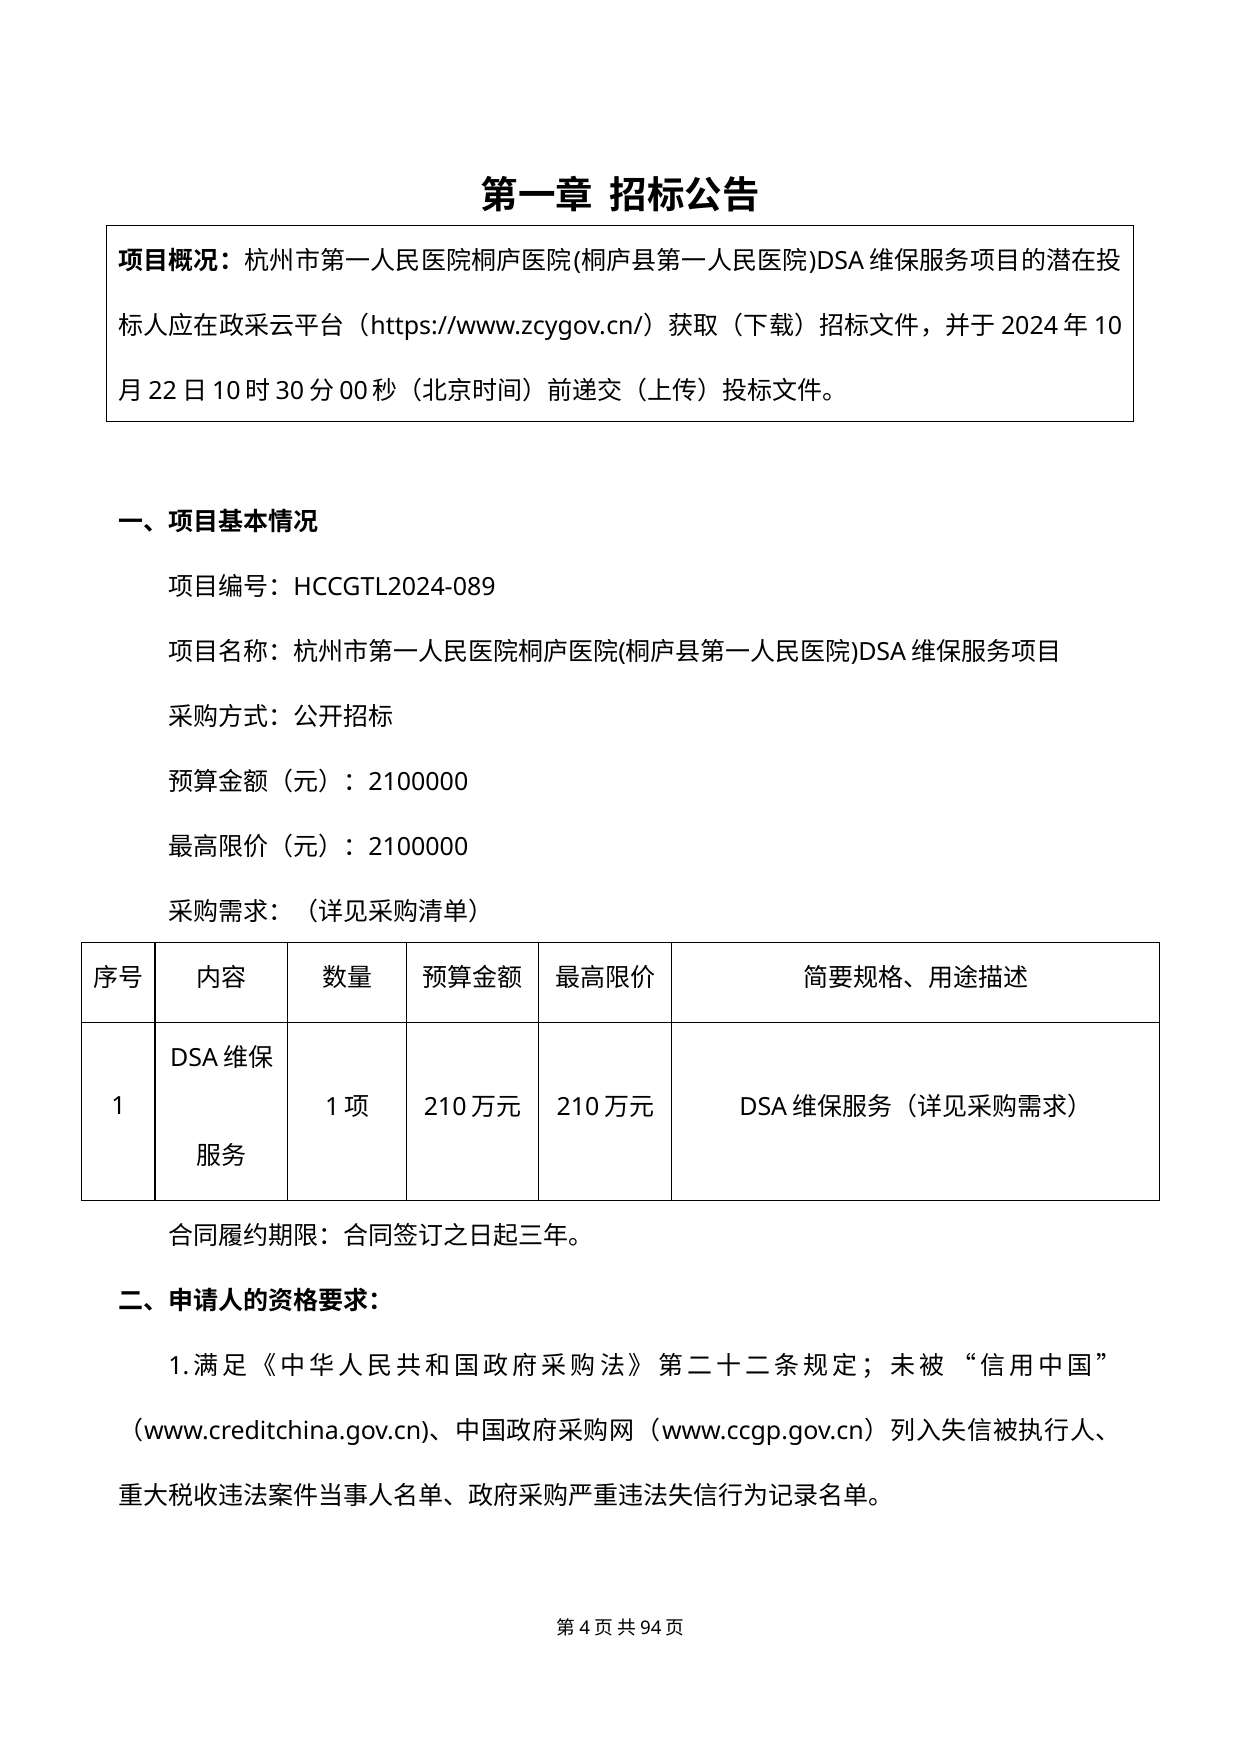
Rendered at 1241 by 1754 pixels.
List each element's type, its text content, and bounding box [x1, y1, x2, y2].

text 预算金额（元）：2100000 [118, 747, 1122, 812]
table_header 数量 [288, 943, 406, 1022]
table_header 项目概况：杭州市第一人民医院桐庐医院(桐庐县第一人民医院)DSA维保服务项目的潜在投标人应在政采云平台（https://www.zcygov.cn/）获取（下载）招标文件，并于2024年10月22日10时30分00秒（北京时间）前递交（上传）投标文件。 [107, 226, 1133, 421]
text 1.满足《中华人民共和国政府采购法》第二十二条规定；未被“信用中国”（www.creditchina.gov.cn)、中国政府采购网（www.ccgp.gov.cn）列入失信被执行人、重大税收违法案件当事人名单、政府采购严重违法失信行为记录名单。 [118, 1331, 1122, 1526]
table_cell 1项 [288, 1023, 406, 1200]
subtitle 第一章 招标公告 [118, 160, 1122, 225]
table_cell DSA维保服务（详见采购需求） [672, 1023, 1159, 1200]
text 一、项目基本情况 [118, 487, 1122, 552]
text 采购需求：（详见采购清单） [118, 877, 1122, 942]
table_cell 210万元 [539, 1023, 671, 1200]
text 项目编号：HCCGTL2024-089 [118, 552, 1122, 617]
table_cell 1 [82, 1023, 154, 1200]
text 项目名称：杭州市第一人民医院桐庐医院(桐庐县第一人民医院)DSA维保服务项目 [118, 617, 1122, 682]
table_cell 210万元 [407, 1023, 538, 1200]
table_header 简要规格、用途描述 [672, 943, 1159, 1022]
table_header 内容 [156, 943, 287, 1022]
table_cell DSA维保服务 [156, 1023, 287, 1200]
text 最高限价（元）：2100000 [118, 812, 1122, 877]
text 二、申请人的资格要求： [118, 1266, 1122, 1331]
table_header 最高限价 [539, 943, 671, 1022]
table_header 序号 [82, 943, 154, 1022]
text 合同履约期限：合同签订之日起三年。 [118, 1201, 1122, 1266]
table_header 预算金额 [407, 943, 538, 1022]
text 采购方式：公开招标 [118, 682, 1122, 747]
